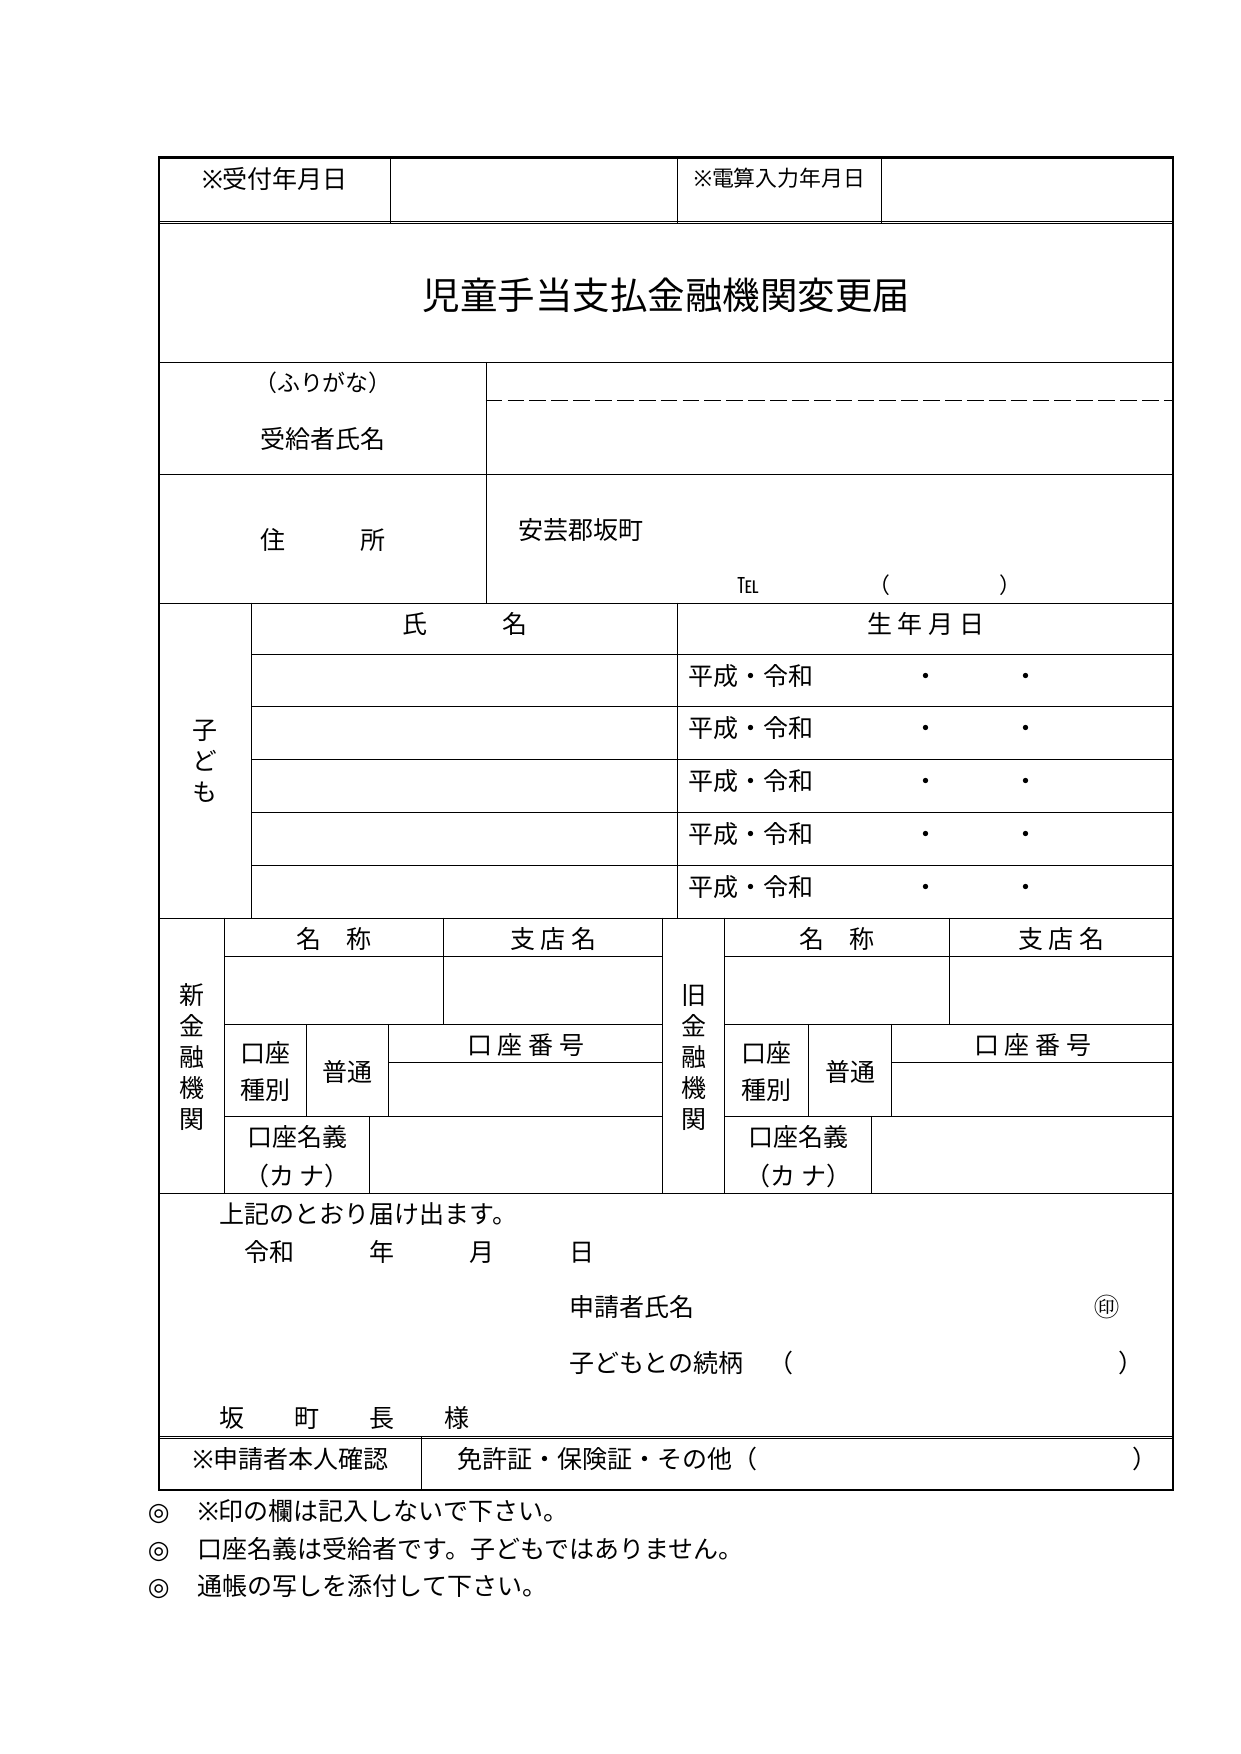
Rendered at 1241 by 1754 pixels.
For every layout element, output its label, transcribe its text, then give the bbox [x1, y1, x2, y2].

table_cell [950, 957, 1172, 1024]
table_cell [252, 655, 677, 706]
table_cell [252, 813, 677, 865]
table_cell [725, 957, 949, 1024]
table_cell 旧 金 融 機 関 [663, 919, 724, 1193]
table_cell （ふりがな） [160, 363, 486, 400]
table_cell 子 ど も [160, 604, 251, 917]
table_cell 口 座 番 号 [892, 1025, 1172, 1062]
table_cell 平成・令和 ・ ・ [678, 813, 1172, 865]
table_cell （カ ナ） [225, 1154, 369, 1193]
table_cell 普通 [809, 1025, 891, 1116]
table_cell ※申請者本人確認 [160, 1439, 421, 1489]
table_cell [389, 1063, 662, 1116]
table_cell 名 称 [225, 919, 443, 956]
table_cell [487, 363, 1172, 400]
table_cell 新 金 融 機 関 [160, 919, 224, 1193]
table_header ※受付年月日 [160, 159, 390, 221]
table_cell 口座種別 [225, 1025, 306, 1116]
table_cell （カ ナ） [725, 1154, 871, 1193]
table_cell 平成・令和 ・ ・ [678, 866, 1172, 917]
table_cell [225, 957, 443, 1024]
table_cell 名 称 [725, 919, 949, 956]
table_cell 上記のとおり届け出ます。 令和 年 月 日 申請者氏名 ㊞ 子どもとの続柄 （ ） 坂 町 長 様 [160, 1194, 1172, 1436]
table_cell 住 所 [160, 475, 486, 602]
table_cell [892, 1063, 1172, 1116]
table_cell 平成・令和 ・ ・ [678, 707, 1172, 759]
table_cell [252, 760, 677, 812]
table_cell 口座名義 [225, 1117, 369, 1154]
table_header ※電算入力年月日 [678, 159, 881, 221]
list 口座名義は受給者です。子どもではありません。 [148, 1528, 1152, 1566]
table_cell [252, 707, 677, 759]
table_cell 生 年 月 日 [678, 604, 1172, 653]
table_header [882, 159, 1172, 221]
table_cell [444, 957, 662, 1024]
table_cell [487, 400, 1172, 474]
table_cell 口座種別 [725, 1025, 808, 1116]
table_cell 平成・令和 ・ ・ [678, 760, 1172, 812]
table_cell 口 座 番 号 [389, 1025, 662, 1062]
table_cell ℡ （ ） [487, 547, 1172, 602]
table_cell 支 店 名 [444, 919, 662, 956]
table_cell 免許証・保険証・その他（ ） [422, 1439, 1172, 1489]
table_cell [872, 1117, 1172, 1193]
table_cell 児童手当支払金融機関変更届 [160, 224, 1172, 362]
table_cell 氏 名 [252, 604, 677, 653]
table_cell 普通 [307, 1025, 388, 1116]
table_cell 口座名義 [725, 1117, 871, 1154]
table_cell 受給者氏名 [160, 400, 486, 474]
table_cell 平成・令和 ・ ・ [678, 655, 1172, 706]
list ※印の欄は記入しないで下さい。 [148, 1491, 1152, 1528]
list 通帳の写しを添付して下さい。 [148, 1566, 1152, 1603]
table_cell 支 店 名 [950, 919, 1172, 956]
table_header [391, 159, 677, 221]
table_cell [370, 1117, 662, 1193]
table_cell 安芸郡坂町 [487, 475, 1172, 547]
table_cell [252, 866, 677, 917]
